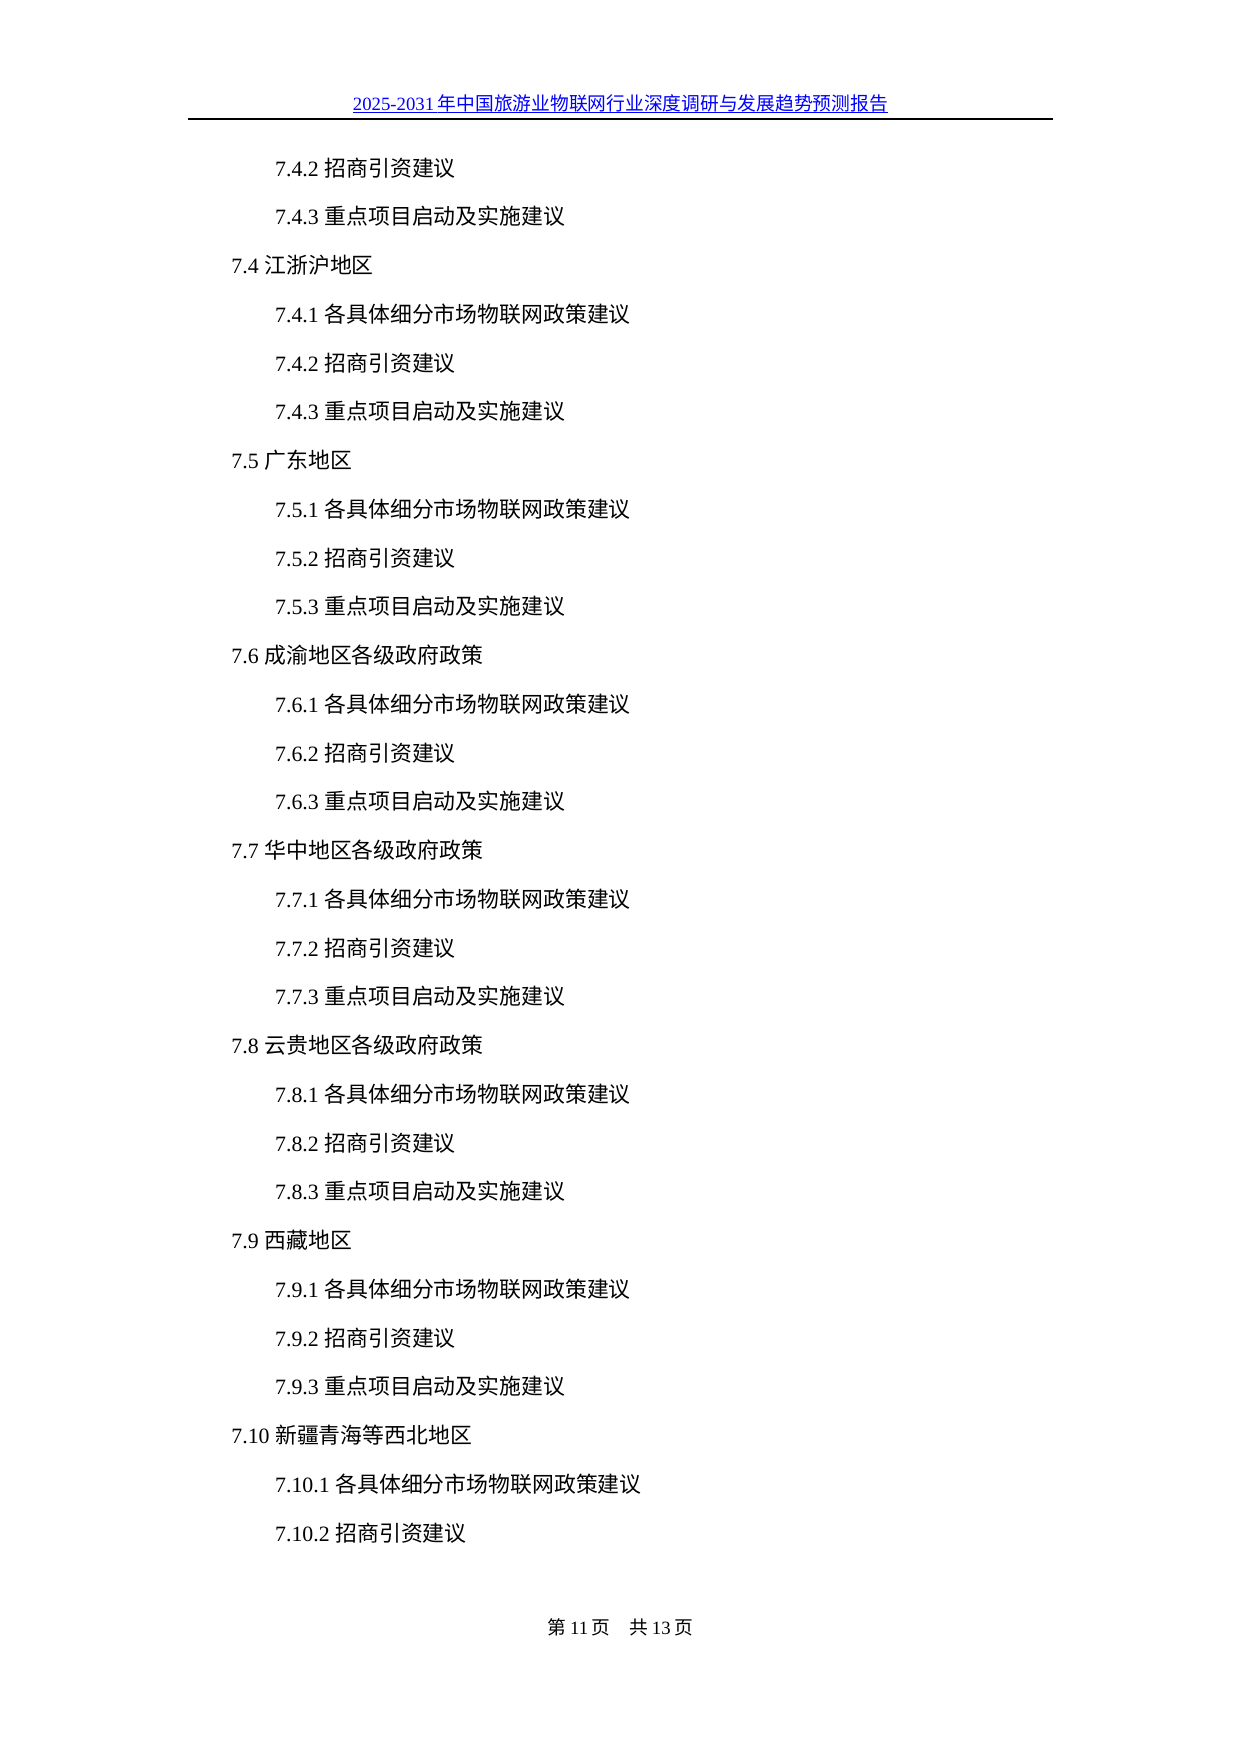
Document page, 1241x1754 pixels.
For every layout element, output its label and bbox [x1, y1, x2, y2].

text [187, 150, 1053, 1548]
